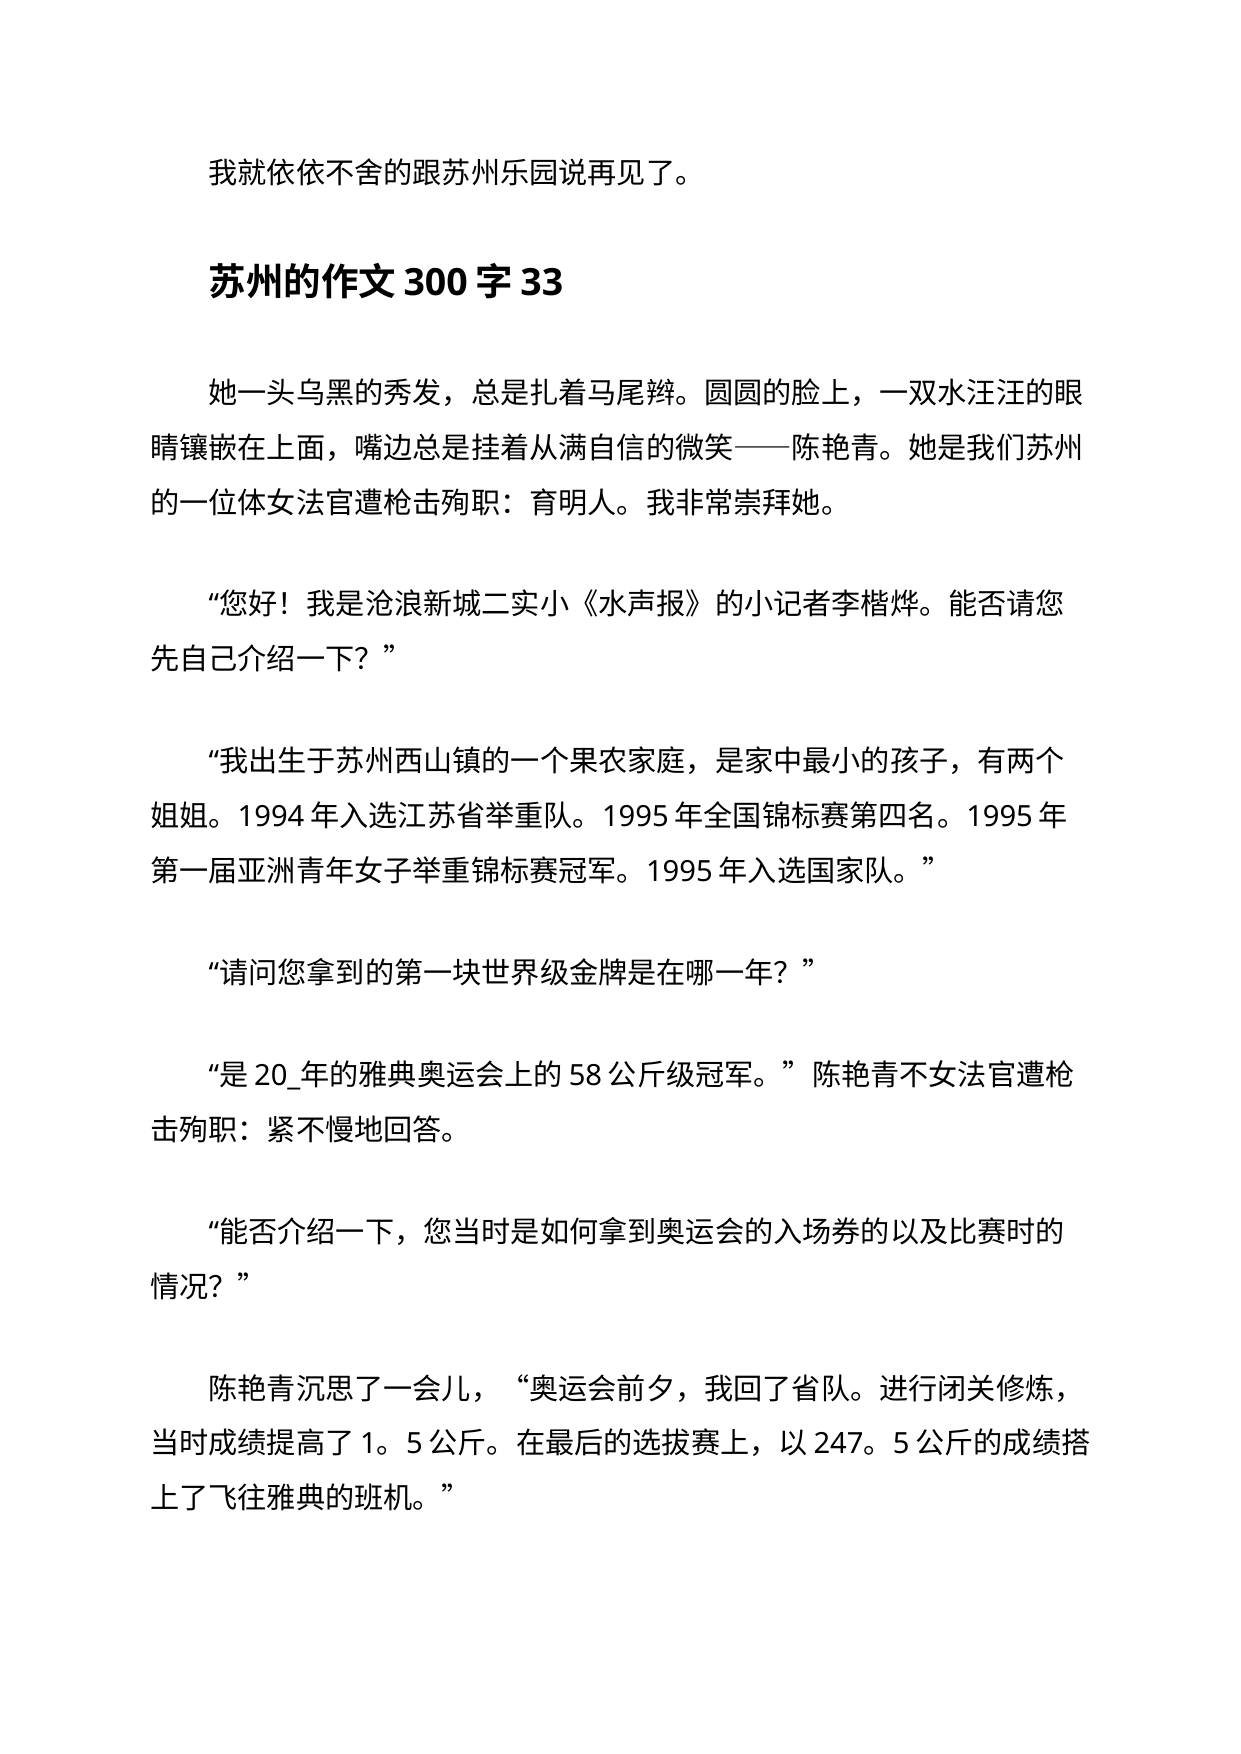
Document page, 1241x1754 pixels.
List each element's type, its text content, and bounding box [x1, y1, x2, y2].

text “您好！我是沧浪新城二实小《水声报》的小记者李楷烨。能否请您先自己介绍一下？” [150, 581, 1090, 678]
text “我出生于苏州西山镇的一个果农家庭，是家中最小的孩子，有两个姐姐。1994年入选江苏省举重队。1995年全国锦标赛第四名。1995年第一届亚洲青年女子举重锦标赛冠军。1995年入选国家队。” [150, 738, 1090, 890]
text 她一头乌黑的秀发，总是扎着马尾辫。圆圆的脸上，一双水汪汪的眼睛镶嵌在上面，嘴边总是挂着从满自信的微笑——陈艳青。她是我们苏州的一位体女法官遭枪击殉职：育明人。我非常崇拜她。 [150, 369, 1090, 521]
text “请问您拿到的第一块世界级金牌是在哪一年？” [150, 950, 1090, 992]
text “能否介绍一下，您当时是如何拿到奥运会的入场券的以及比赛时的情况？” [150, 1208, 1090, 1306]
text 陈艳青沉思了一会儿，“奥运会前夕，我回了省队。进行闭关修炼，当时成绩提高了1。5公斤。在最后的选拔赛上，以247。5公斤的成绩搭上了飞往雅典的班机。” [150, 1365, 1090, 1517]
text 苏州的作文300字33 [150, 252, 1090, 306]
text 我就依依不舍的跟苏州乐园说再见了。 [150, 150, 1090, 192]
text “是20_年的雅典奥运会上的58公斤级冠军。”陈艳青不女法官遭枪击殉职：紧不慢地回答。 [150, 1052, 1090, 1149]
